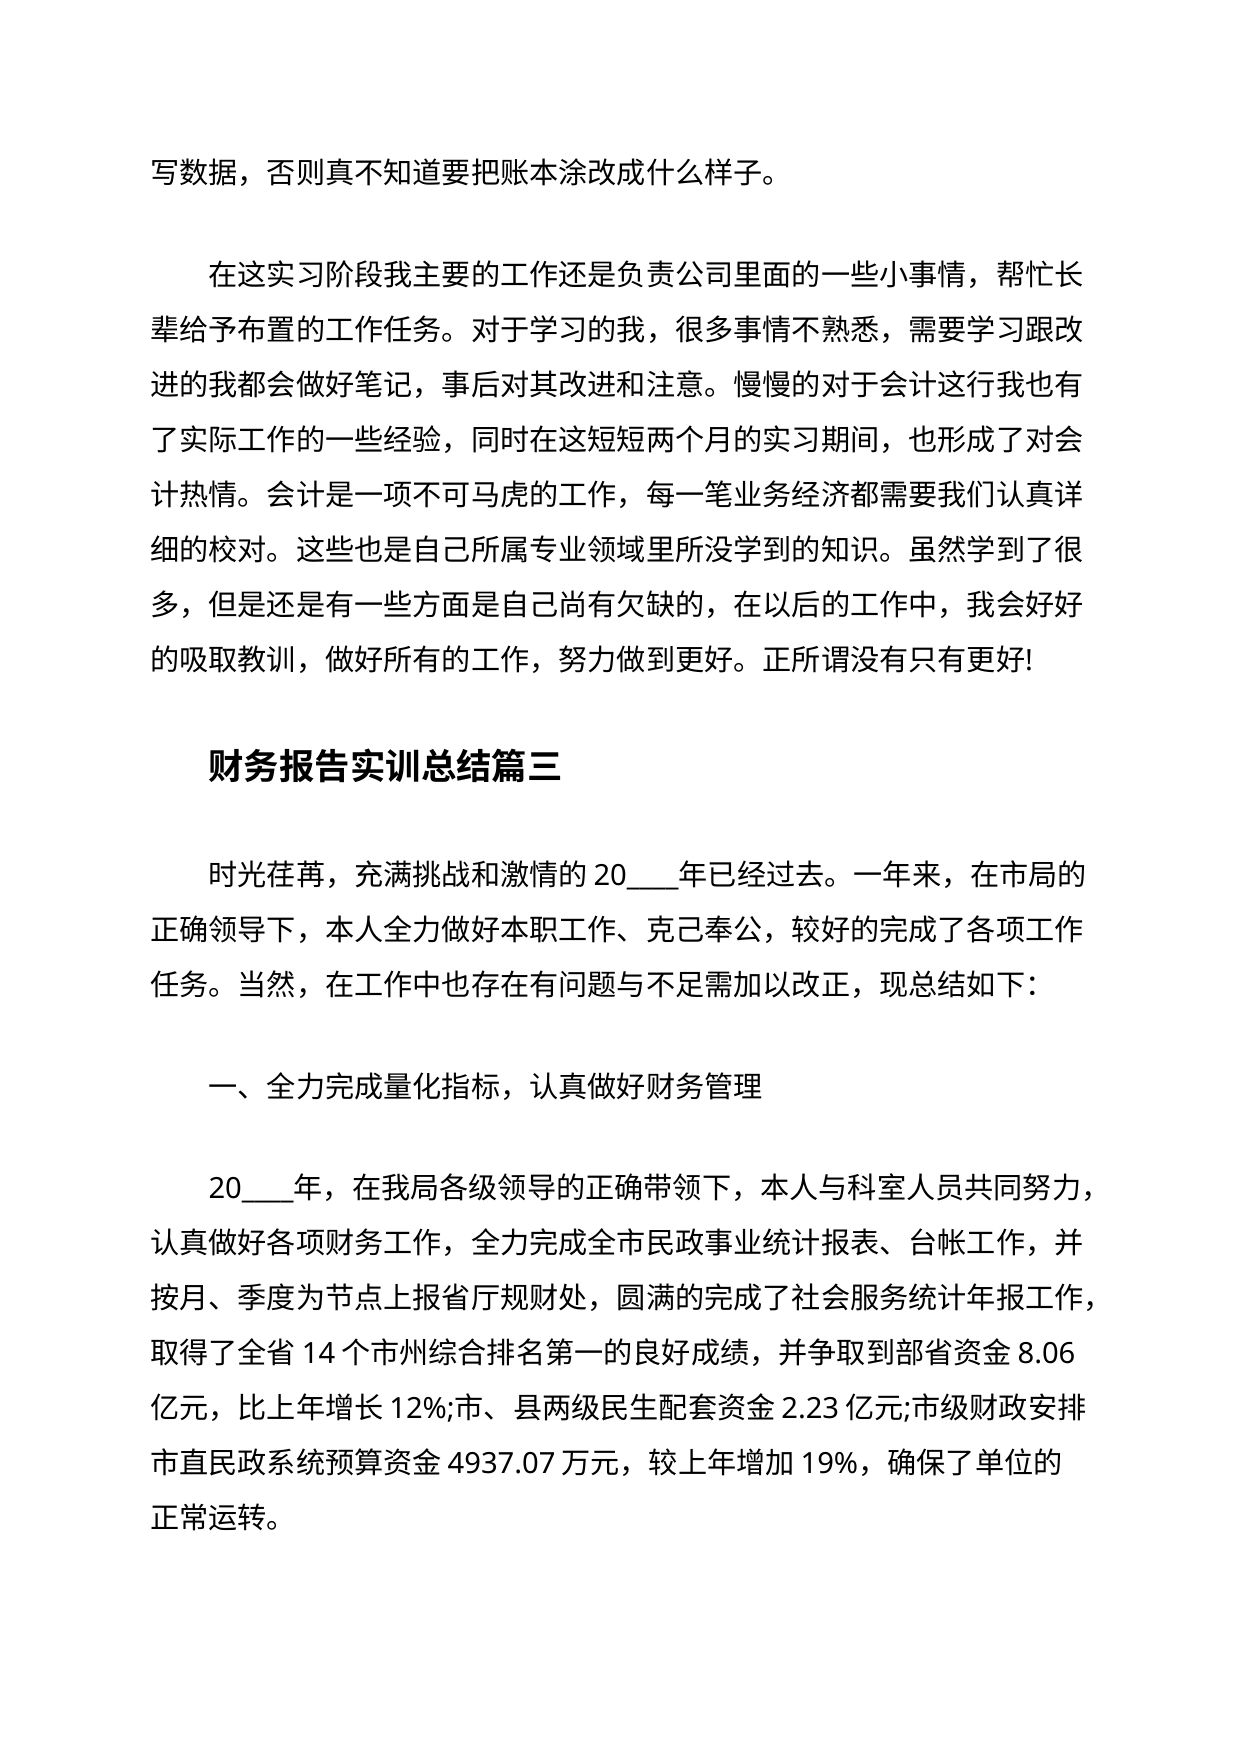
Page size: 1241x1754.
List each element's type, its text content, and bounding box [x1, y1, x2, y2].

text 一、全力完成量化指标，认真做好财务管理 [150, 1063, 1090, 1105]
text 财务报告实训总结篇三 [150, 738, 1090, 789]
text 时光荏苒，充满挑战和激情的20____年已经过去。一年来，在市局的正确领导下，本人全力做好本职工作、克己奉公，较好的完成了各项工作任务。当然，在工作中也存在有问题与不足需加以改正，现总结如下： [150, 851, 1090, 1004]
text 20____年，在我局各级领导的正确带领下，本人与科室人员共同努力，认真做好各项财务工作，全力完成全市民政事业统计报表、台帐工作，并按月、季度为节点上报省厅规财处，圆满的完成了社会服务统计年报工作，取得了全省14个市州综合排名第一的良好成绩，并争取到部省资金8.06亿元，比上年增长12%;市、县两级民生配套资金2.23亿元;市级财政安排市直民政系统预算资金4937.07万元，较上年增加19%，确保了单位的正常运转。 [150, 1165, 1090, 1537]
text 在这实习阶段我主要的工作还是负责公司里面的一些小事情，帮忙长辈给予布置的工作任务。对于学习的我，很多事情不熟悉，需要学习跟改进的我都会做好笔记，事后对其改进和注意。慢慢的对于会计这行我也有了实际工作的一些经验，同时在这短短两个月的实习期间，也形成了对会计热情。会计是一项不可马虎的工作，每一笔业务经济都需要我们认真详细的校对。这些也是自己所属专业领域里所没学到的知识。虽然学到了很多，但是还是有一些方面是自己尚有欠缺的，在以后的工作中，我会好好的吸取教训，做好所有的工作，努力做到更好。正所谓没有只有更好! [150, 252, 1090, 678]
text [150, 150, 1090, 192]
